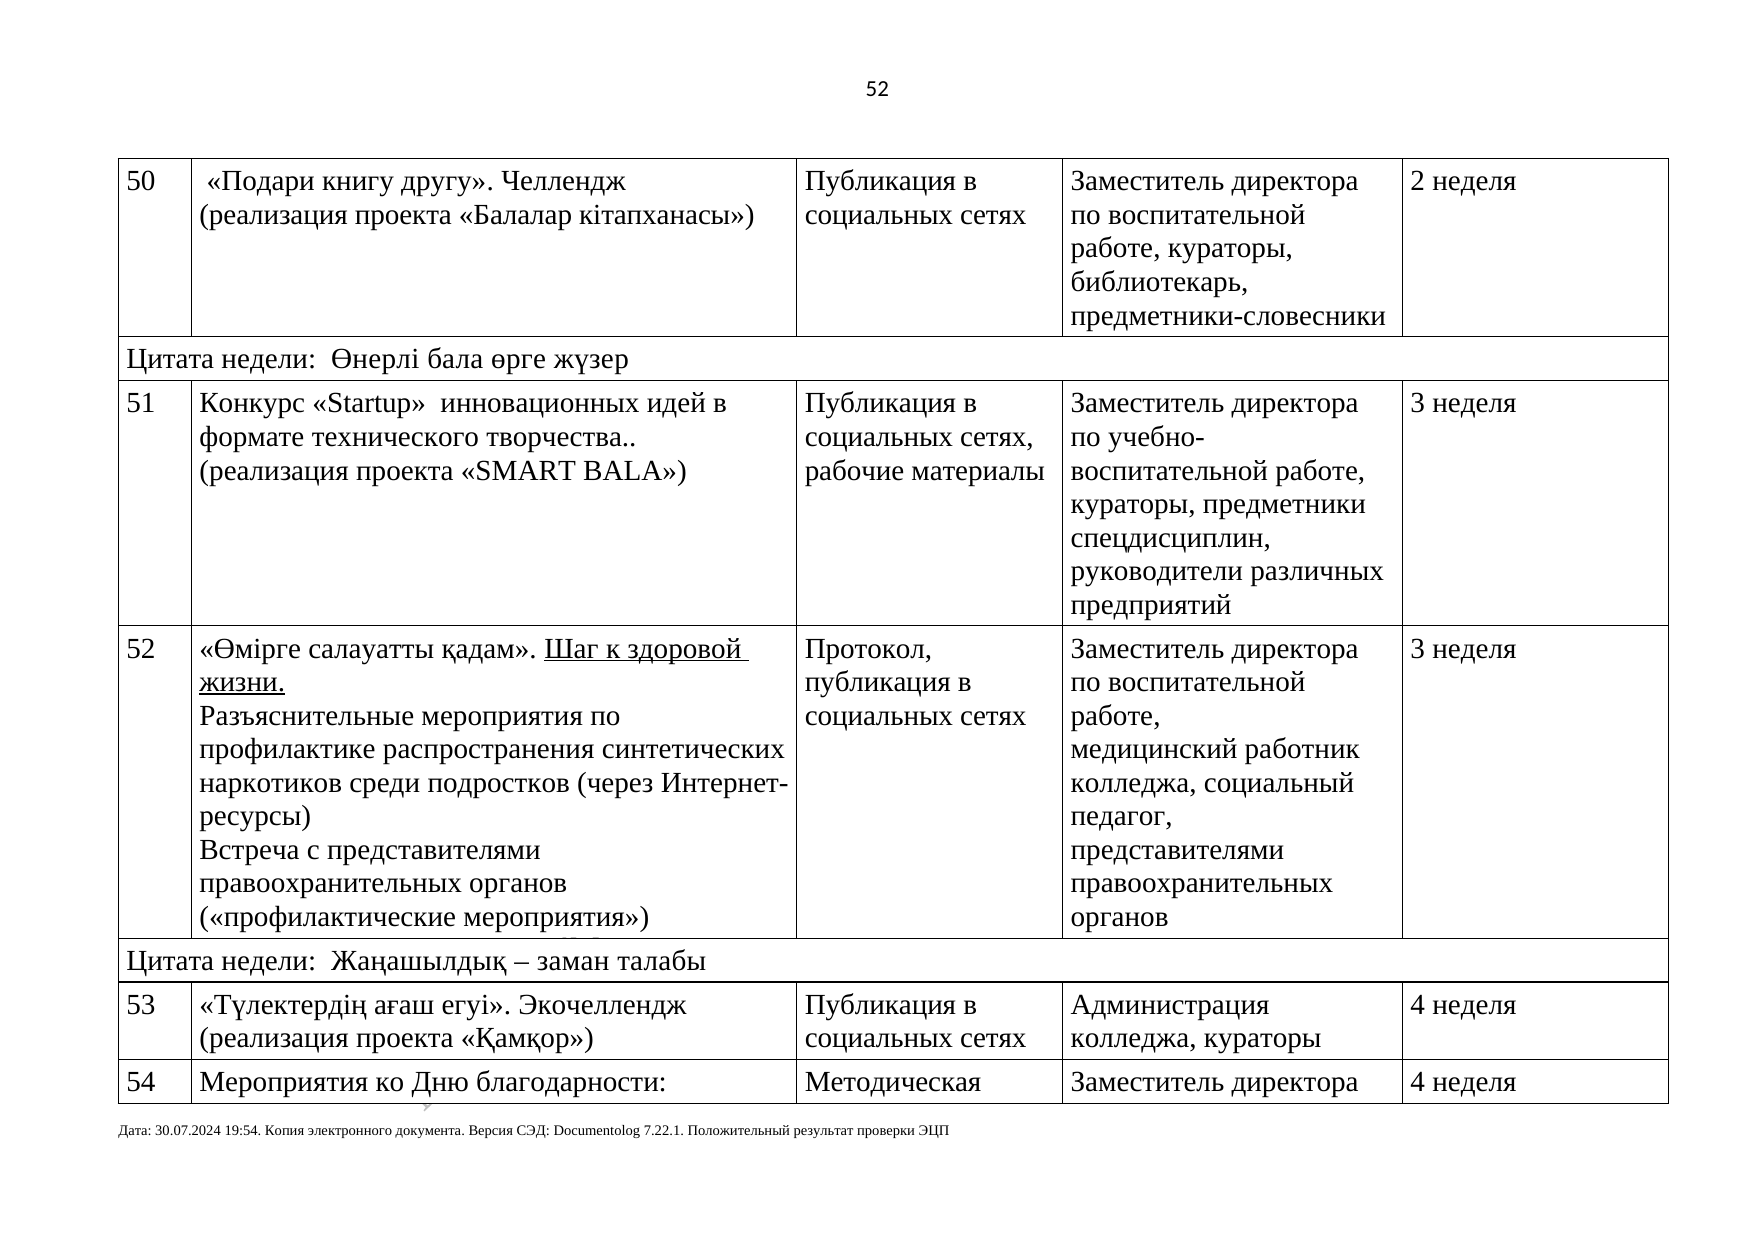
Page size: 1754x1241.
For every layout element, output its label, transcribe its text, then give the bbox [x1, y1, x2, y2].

table_cell Заместитель директора по воспитательной работе, медицинский работник колледжа, социальный педагог, представителями правоохранительных органов [1063, 626, 1402, 937]
table_cell «Өмірге салауатты қадам». Шаг к здоровой жизни. Разъяснительные мероприятия по профилактике распространения синтетических наркотиков среди подростков (через Интернет-ресурсы) Встреча с представителями правоохранительных органов («профилактические мероприятия») [192, 626, 796, 937]
table_cell 3 неделя [1403, 381, 1668, 625]
table_cell «Түлектердің ағаш егуі». Экочеллендж (реализация проекта «Қамқор») [192, 983, 796, 1059]
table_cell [1063, 1060, 1402, 1103]
table_cell Публикация в социальных сетях [797, 983, 1062, 1059]
table_cell 54 [119, 1060, 191, 1103]
table_cell 2 неделя [1403, 159, 1668, 336]
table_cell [797, 1060, 1062, 1103]
table_cell 4 неделя [1403, 983, 1668, 1059]
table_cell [797, 159, 1062, 336]
table_cell 53 [119, 983, 191, 1059]
table_cell Протокол, публикация в социальных сетях [797, 626, 1062, 937]
table_cell Публикация в социальных сетях, рабочие материалы [797, 381, 1062, 625]
table_cell 51 [119, 381, 191, 625]
table_cell 3 неделя [1403, 626, 1668, 937]
table_cell 52 [119, 626, 191, 937]
table_cell Администрация колледжа, кураторы [1063, 983, 1402, 1059]
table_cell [192, 1060, 796, 1103]
table_cell Цитата недели: Өнерлі бала өрге жүзер [119, 337, 1668, 380]
table_cell 50 [119, 159, 191, 336]
table_cell Цитата недели: Жаңашылдық – заман талабы [119, 939, 1668, 981]
table_cell Заместитель директора по учебно-воспитательной работе, кураторы, предметники спецдисциплин, руководители различных предприятий [1063, 381, 1402, 625]
table_cell 4 неделя [1403, 1060, 1668, 1103]
table_cell Конкурс «Startup» инновационных идей в формате технического творчества.. (реализация проекта «SMART BALA») [192, 381, 796, 625]
table_cell «Подари книгу другу». Челлендж (реализация проекта «Балалар кітапханасы») [192, 159, 796, 336]
table_cell Заместитель директора по воспитательной работе, кураторы, библиотекарь, предметники-словесники [1063, 159, 1402, 336]
